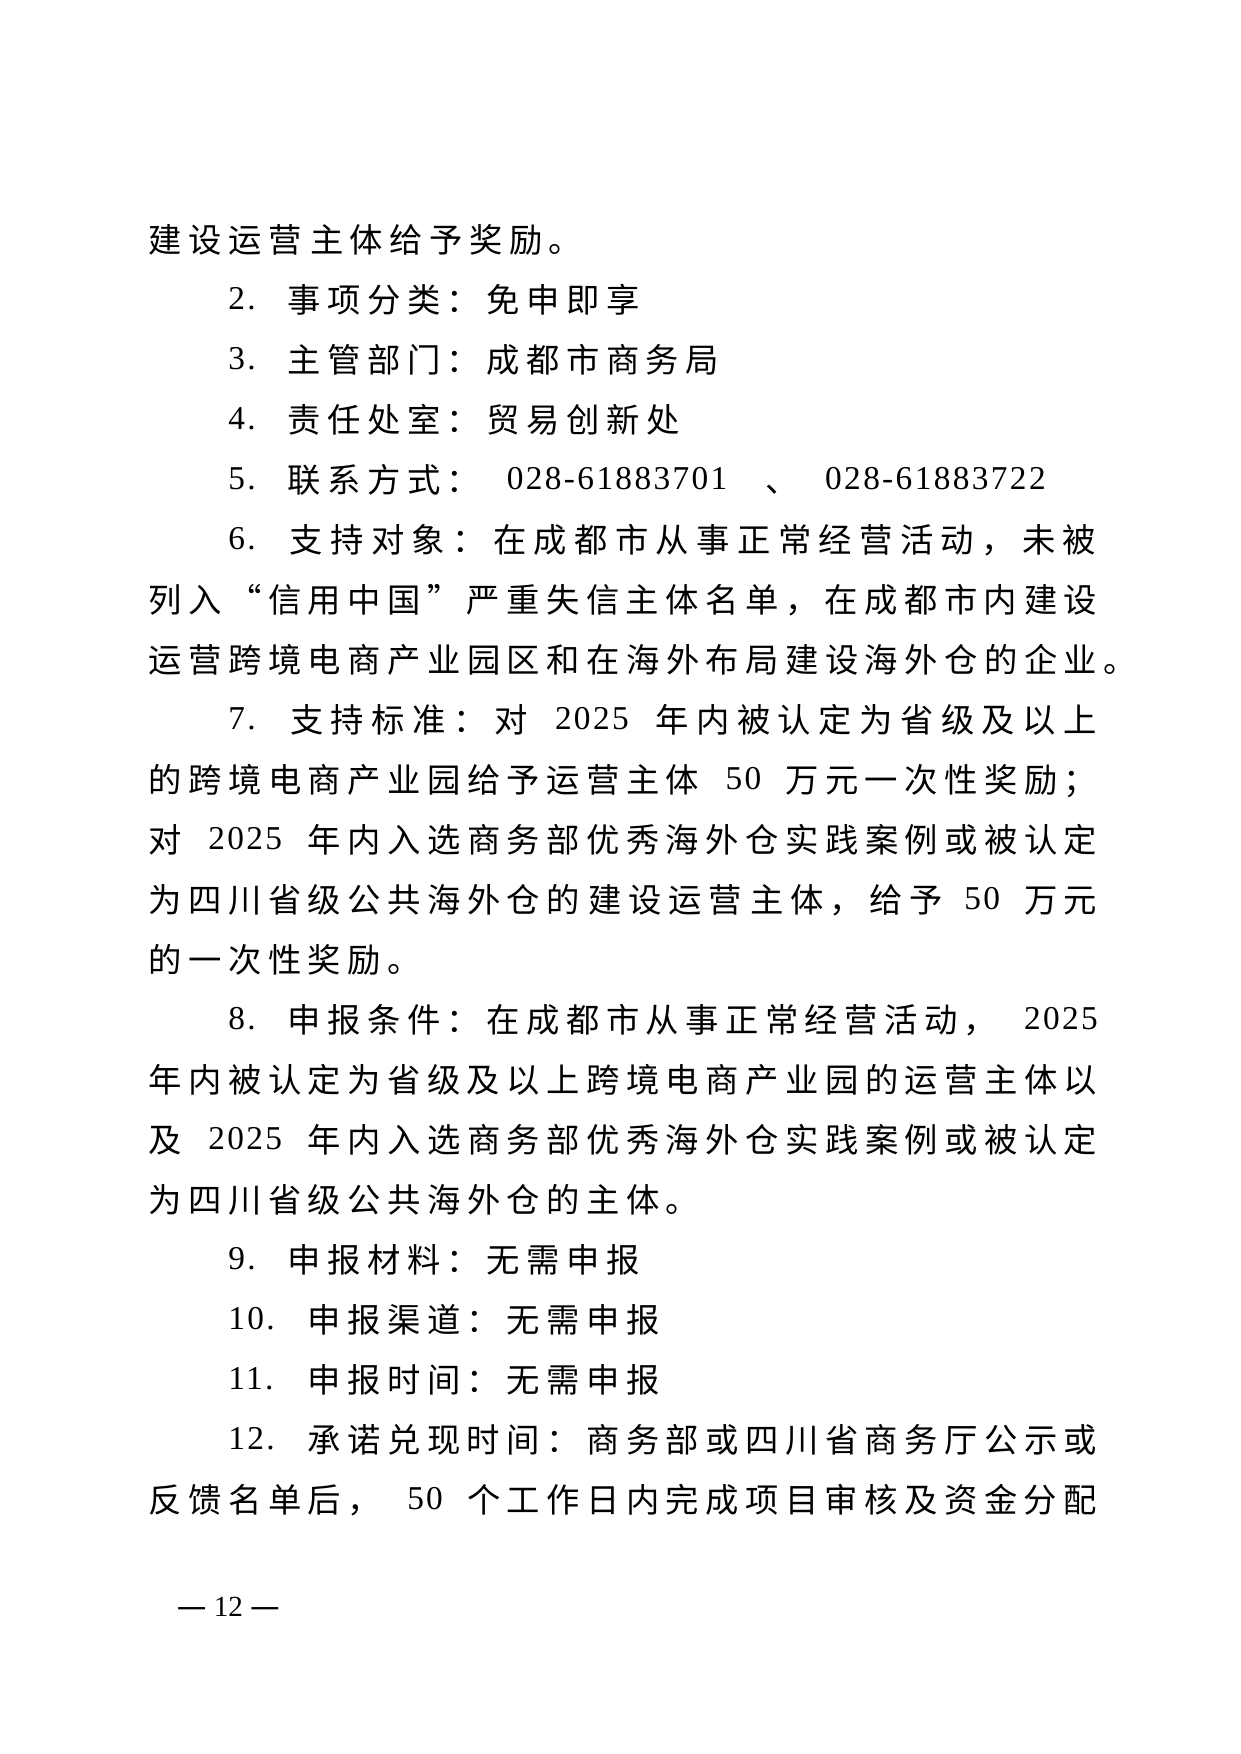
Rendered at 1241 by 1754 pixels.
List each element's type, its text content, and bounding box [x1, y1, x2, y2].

text 6. 支持对象：在成都市从事正常经营活动，未被列入“信用中国”严重失信主体名单，在成都市内建设运营跨境电商产业园区和在海外布局建设海外仓的企业。 [148, 508, 1103, 688]
text 9. 申报材料：无需申报 [148, 1228, 1103, 1288]
text 7. 支持标准：对2025年内被认定为省级及以上的跨境电商产业园给予运营主体50万元一次性奖励；对2025年内入选商务部优秀海外仓实践案例或被认定为四川省级公共海外仓的建设运营主体，给予50万元的一次性奖励。 [148, 688, 1103, 988]
text 5. 联系方式：028-61883701、028-61883722 [148, 448, 1103, 508]
text 3. 主管部门：成都市商务局 [148, 328, 1103, 388]
text 10. 申报渠道：无需申报 [148, 1288, 1103, 1348]
text 4. 责任处室：贸易创新处 [148, 388, 1103, 448]
text 2. 事项分类：免申即享 [148, 268, 1103, 328]
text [148, 208, 1103, 268]
text 11. 申报时间：无需申报 [148, 1348, 1103, 1408]
text 8. 申报条件：在成都市从事正常经营活动，2025年内被认定为省级及以上跨境电商产业园的运营主体以及2025年内入选商务部优秀海外仓实践案例或被认定为四川省级公共海外仓的主体。 [148, 988, 1103, 1228]
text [148, 1408, 1103, 1528]
